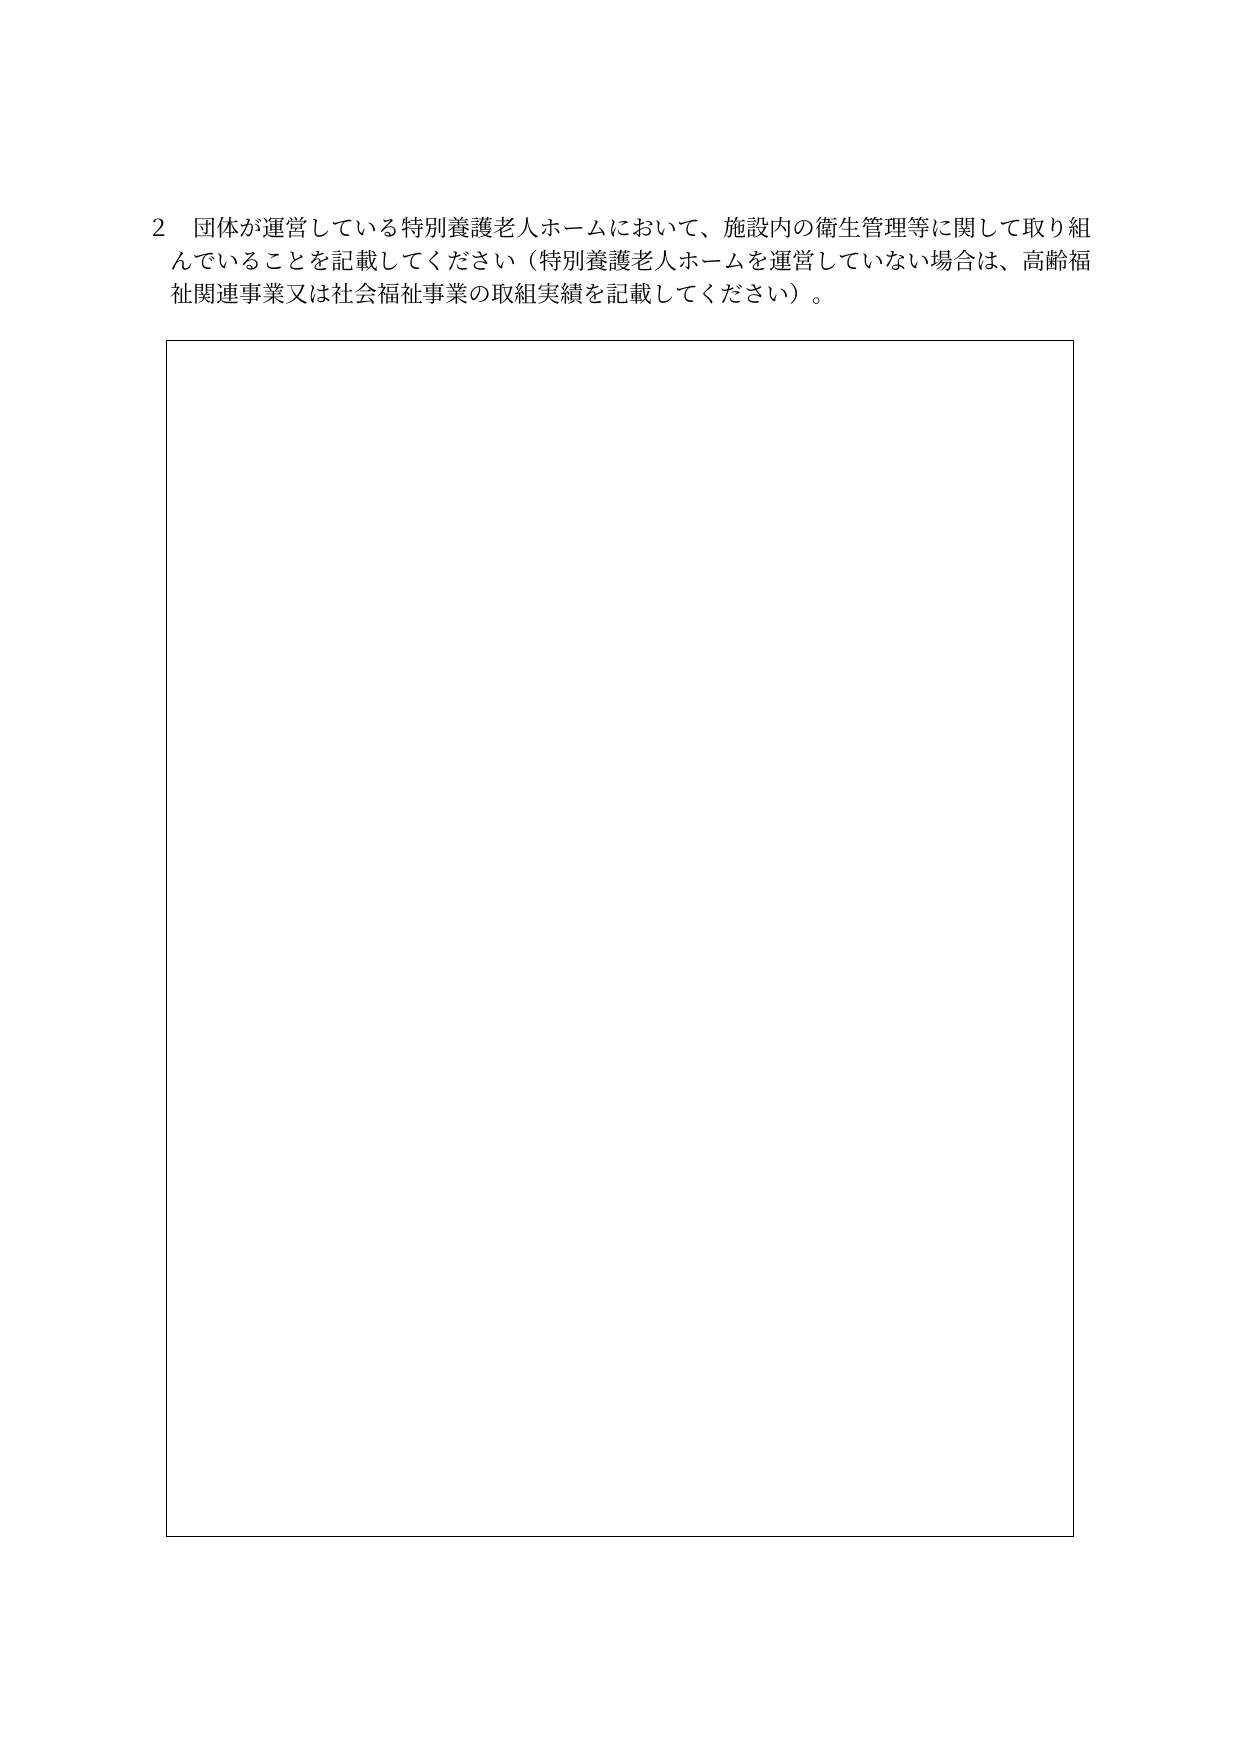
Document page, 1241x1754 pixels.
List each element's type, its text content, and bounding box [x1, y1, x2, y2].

table_header [167, 341, 1073, 1536]
text ２ 団体が運営している特別養護老人ホームにおいて、施設内の衛生管理等に関して取り組んでいることを記載してください（特別養護老人ホームを運営していない場合は、高齢福祉関連事業又は社会福祉事業の取組実績を記載してください）。 [148, 210, 1092, 309]
